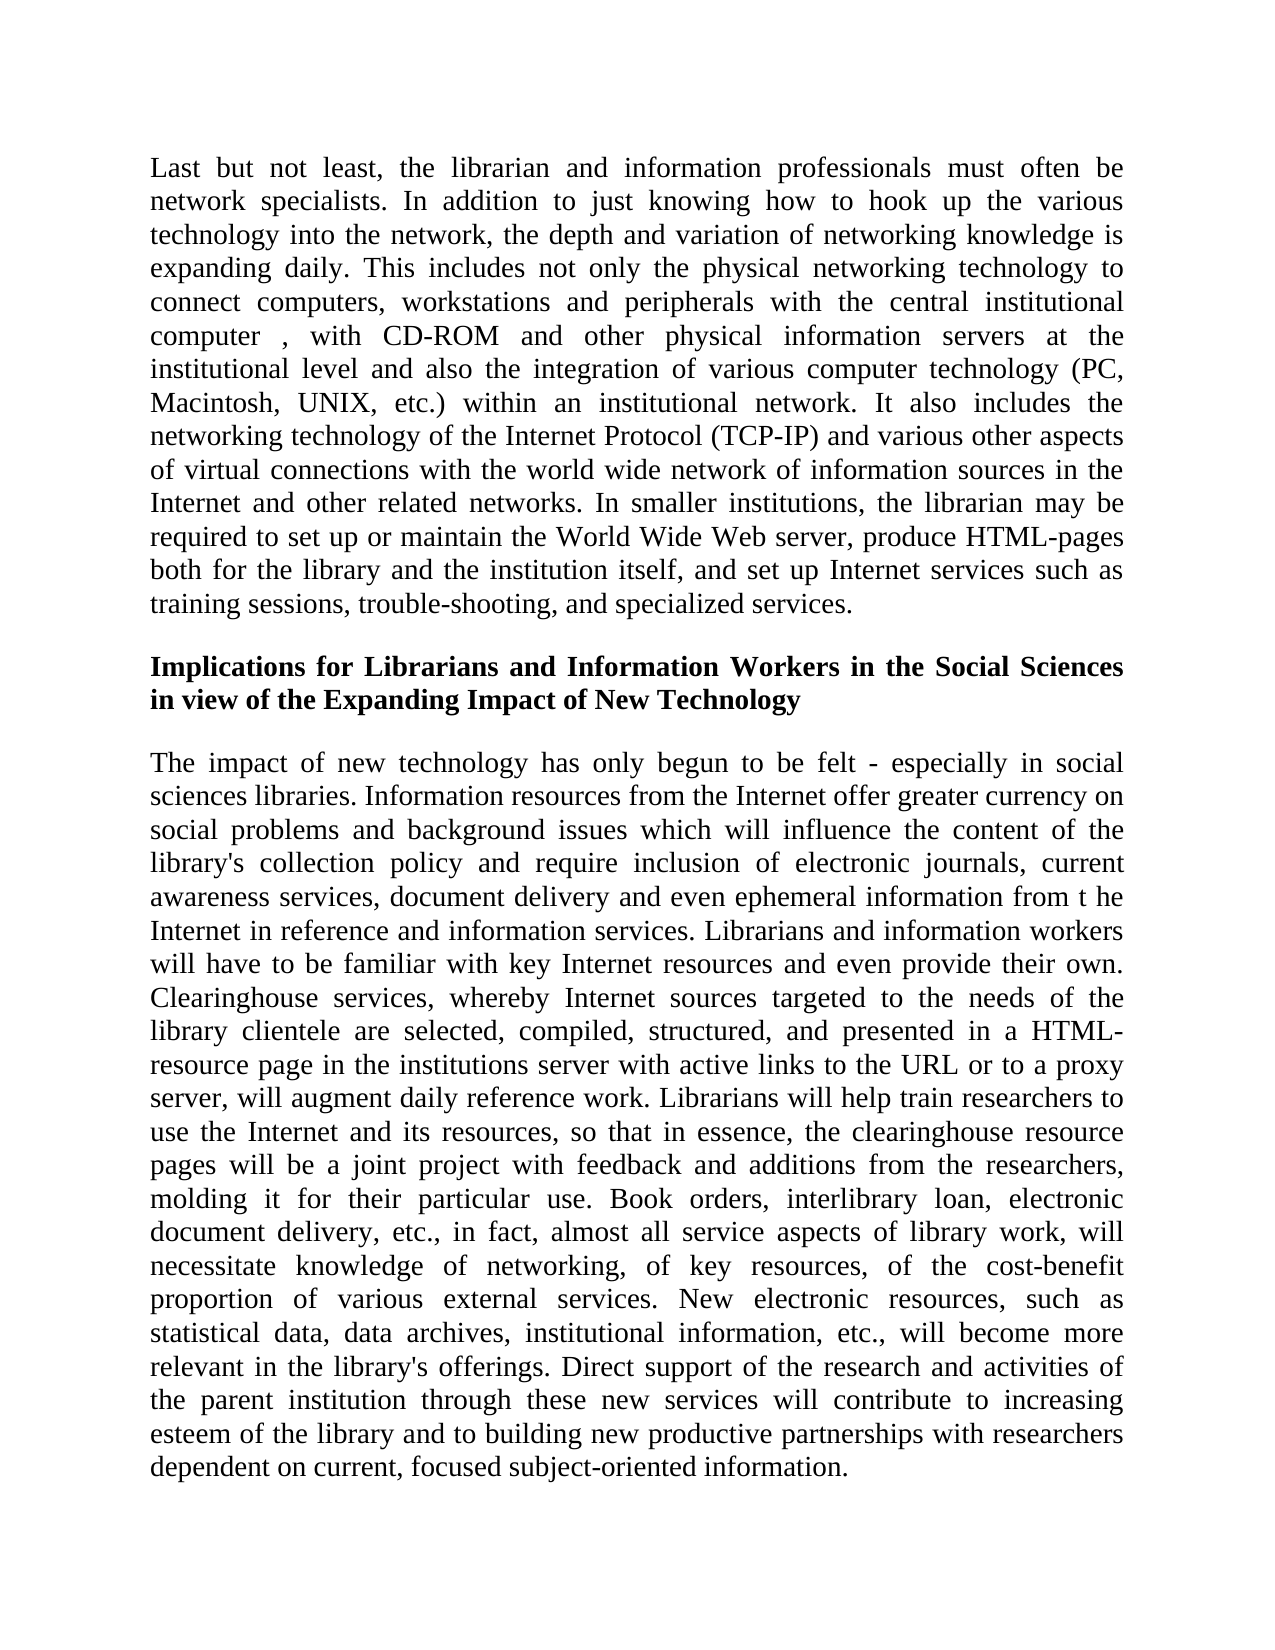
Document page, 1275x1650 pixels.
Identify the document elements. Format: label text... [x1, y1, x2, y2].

text Implications for Librarians and Information Workers in the Social Sciences in view of the Expanding Impact of New Technology [150, 649, 1125, 716]
text The impact of new technology has only begun to be felt - especially in social sciences libraries. Information resources from the Internet offer greater currency on social problems and background issues which will influence the content of the library's collection policy and require inclusion of electronic journals, current awareness services, document delivery and even ephemeral information from t he Internet in reference and information services. Librarians and information workers will have to be familiar with key Internet resources and even provide their own. Clearinghouse services, whereby Internet sources targeted to the needs of the library clientele are selected, compiled, structured, and presented in a HTML-resource page in the institutions server with active links to the URL or to a proxy server, will augment daily reference work. Librarians will help train researchers to use the Internet and its resources, so that in essence, the clearinghouse resource pages will be a joint project with feedback and additions from the researchers, molding it for their particular use. Book orders, interlibrary loan, electronic document delivery, etc., in fact, almost all service aspects of library work, will necessitate knowledge of networking, of key resources, of the cost-benefit proportion of various external services. New electronic resources, such as statistical data, data archives, institutional information, etc., will become more relevant in the library's offerings. Direct support of the research and activities of the parent institution through these new services will contribute to increasing esteem of the library and to building new productive partnerships with researchers dependent on current, focused subject-oriented information. [150, 745, 1125, 1483]
text Last but not least, the librarian and information professionals must often be network specialists. In addition to just knowing how to hook up the various technology into the network, the depth and variation of networking knowledge is expanding daily. This includes not only the physical networking technology to connect computers, workstations and peripherals with the central institutional computer , with CD-ROM and other physical information servers at the institutional level and also the integration of various computer technology (PC, Macintosh, UNIX, etc.) within an institutional network. It also includes the networking technology of the Internet Protocol (TCP-IP) and various other aspects of virtual connections with the world wide network of information sources in the Internet and other related networks. In smaller institutions, the librarian may be required to set up or maintain the World Wide Web server, produce HTML-pages both for the library and the institution itself, and set up Internet services such as training sessions, trouble-shooting, and specialized services. [150, 150, 1125, 619]
